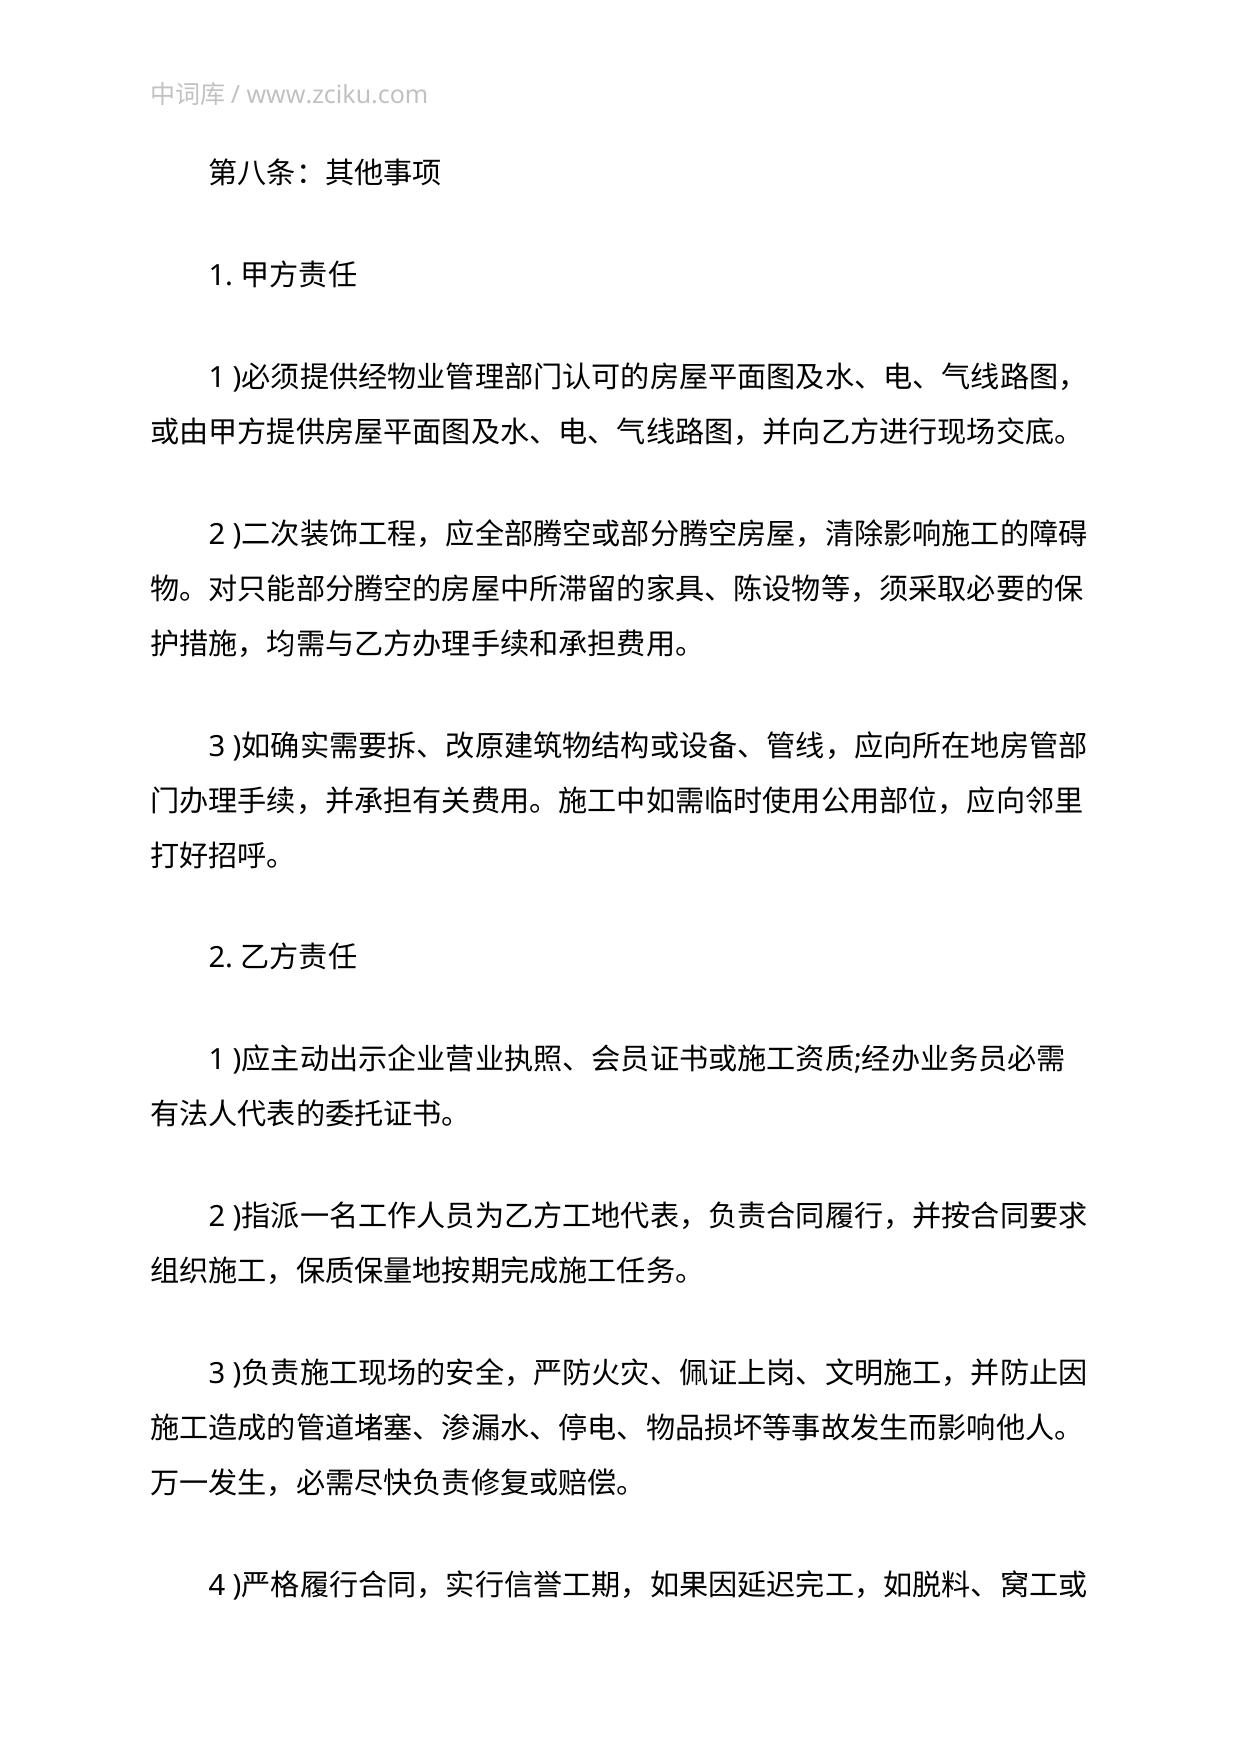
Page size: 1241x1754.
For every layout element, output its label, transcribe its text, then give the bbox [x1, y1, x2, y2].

text 2 )指派一名工作人员为乙方工地代表，负责合同履行，并按合同要求组织施工，保质保量地按期完成施工任务。 [150, 1193, 1090, 1290]
text 3 )负责施工现场的安全，严防火灾、佩证上岗、文明施工，并防止因施工造成的管道堵塞、渗漏水、停电、物品损坏等事故发生而影响他人。万一发生，必需尽快负责修复或赔偿。 [150, 1349, 1090, 1502]
text 3 )如确实需要拆、改原建筑物结构或设备、管线，应向所在地房管部门办理手续，并承担有关费用。施工中如需临时使用公用部位，应向邻里打好招呼。 [150, 722, 1090, 874]
text 第八条：其他事项 [150, 150, 1090, 192]
text 2. 乙方责任 [150, 934, 1090, 976]
text 1 )必须提供经物业管理部门认可的房屋平面图及水、电、气线路图，或由甲方提供房屋平面图及水、电、气线路图，并向乙方进行现场交底。 [150, 354, 1090, 451]
text 1. 甲方责任 [150, 252, 1090, 294]
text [150, 1561, 1090, 1603]
text 2 )二次装饰工程，应全部腾空或部分腾空房屋，清除影响施工的障碍物。对只能部分腾空的房屋中所滞留的家具、陈设物等，须采取必要的保护措施，均需与乙方办理手续和承担费用。 [150, 511, 1090, 663]
text 1 )应主动出示企业营业执照、会员证书或施工资质;经办业务员必需有法人代表的委托证书。 [150, 1036, 1090, 1133]
